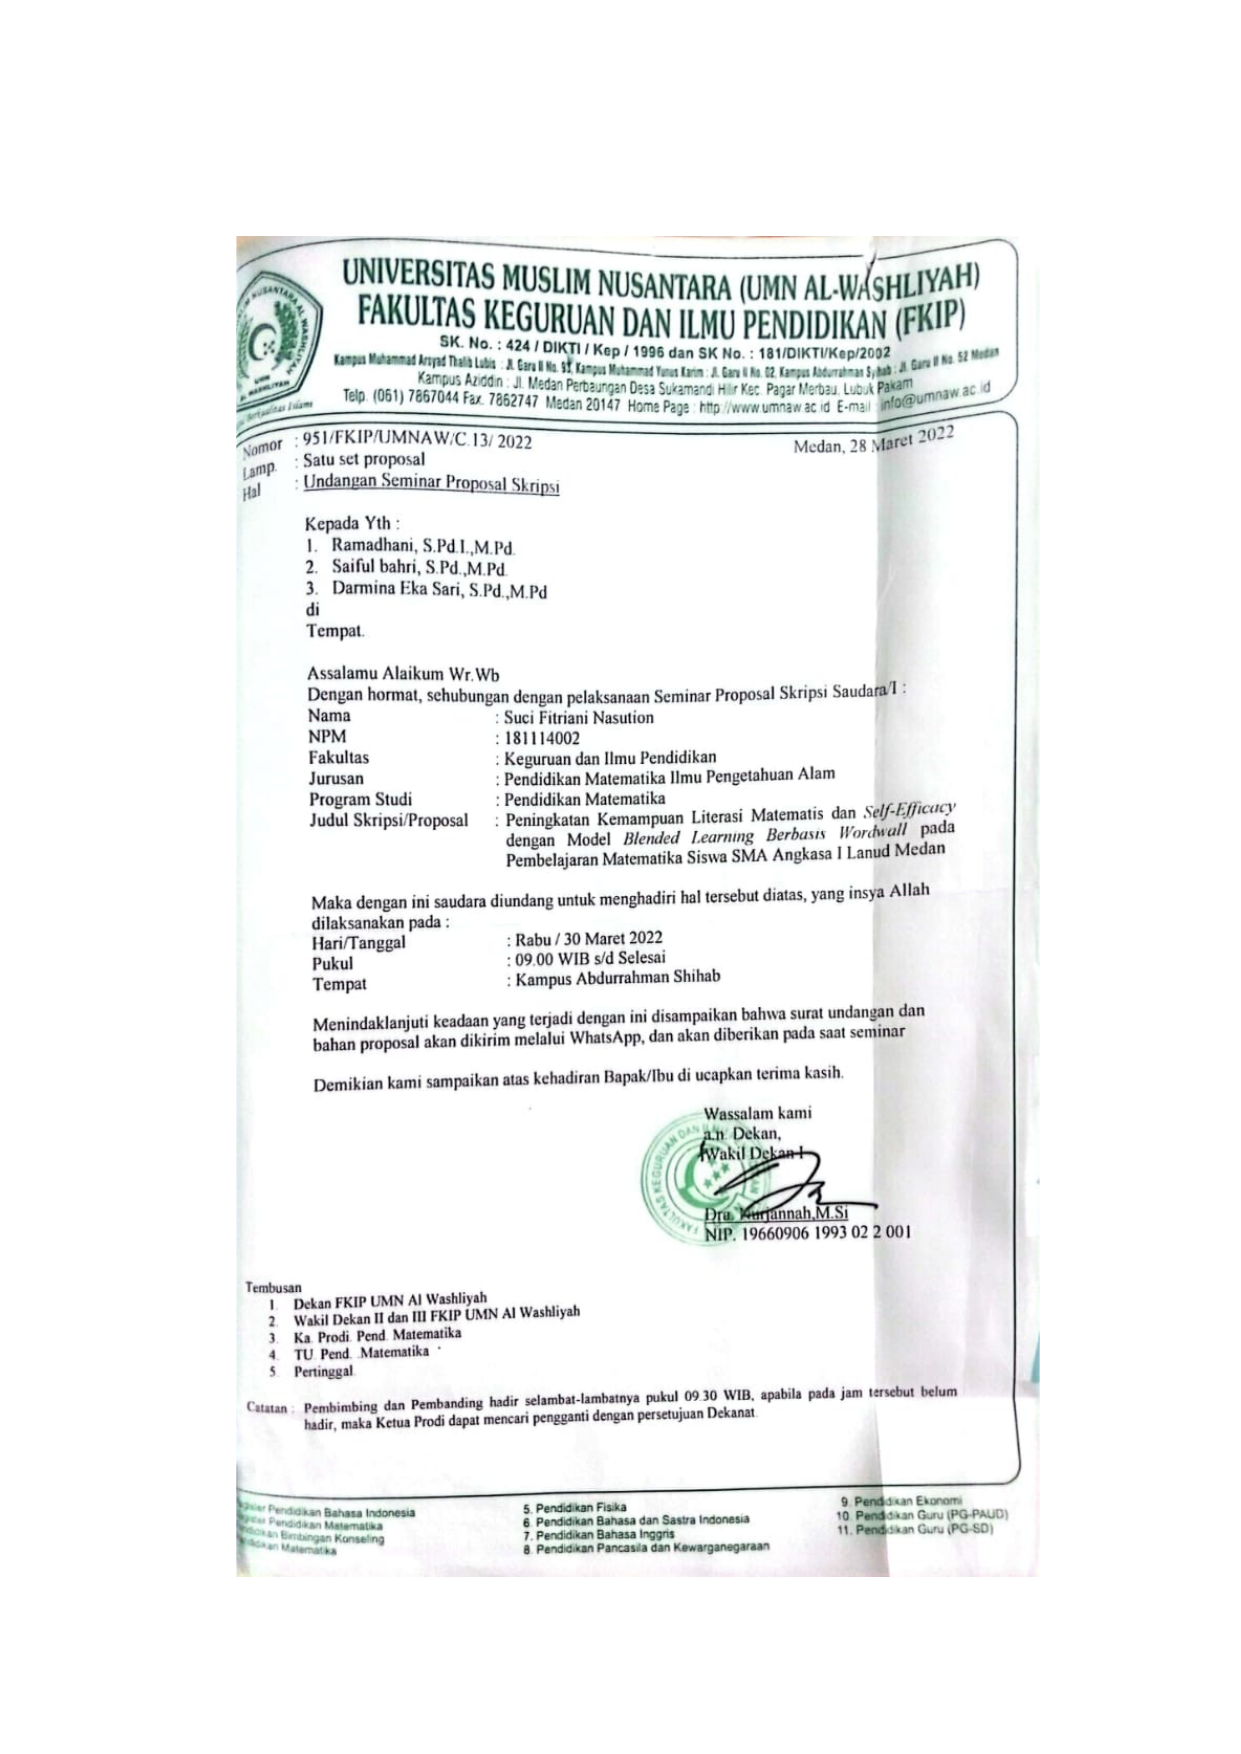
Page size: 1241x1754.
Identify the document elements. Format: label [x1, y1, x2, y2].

picture [236, 236, 1040, 1577]
